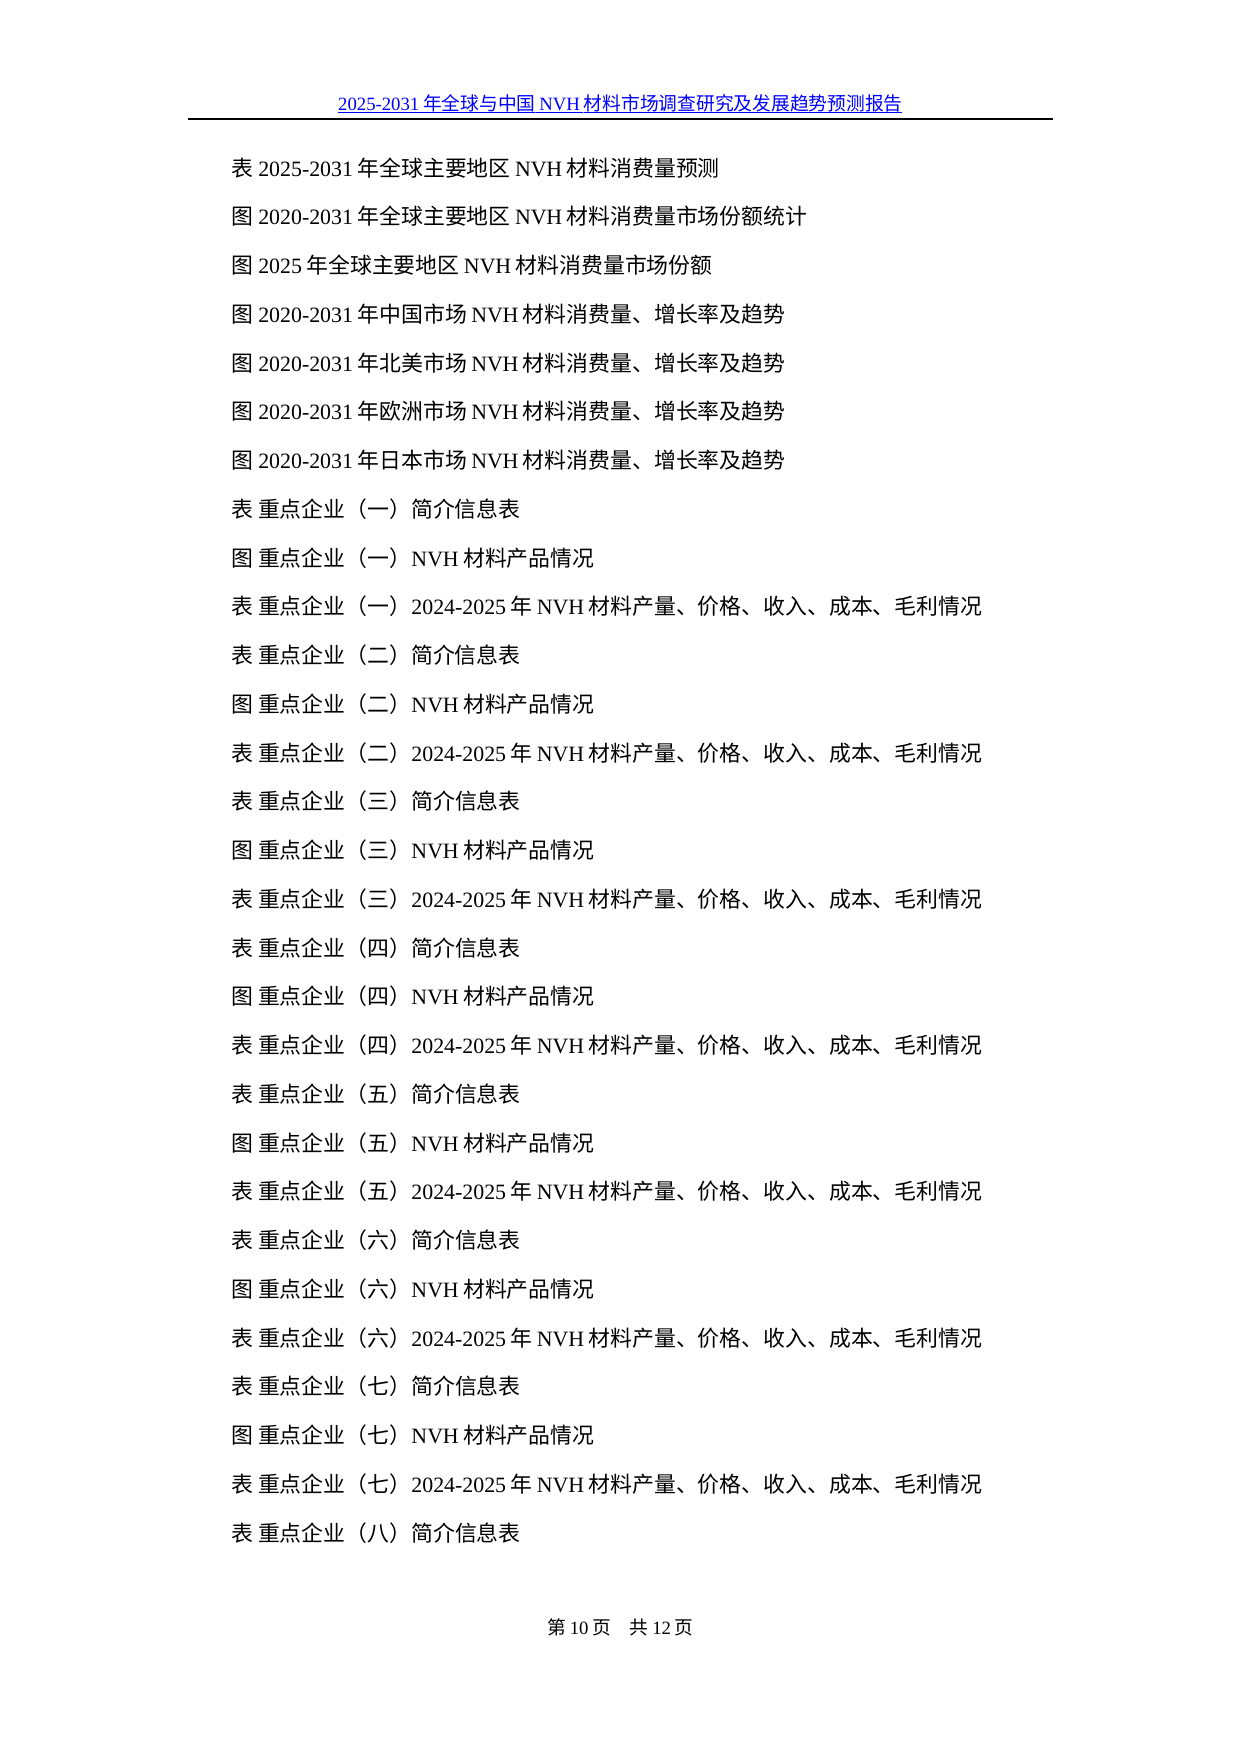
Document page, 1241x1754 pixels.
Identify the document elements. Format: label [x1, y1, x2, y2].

text [187, 150, 1053, 1548]
